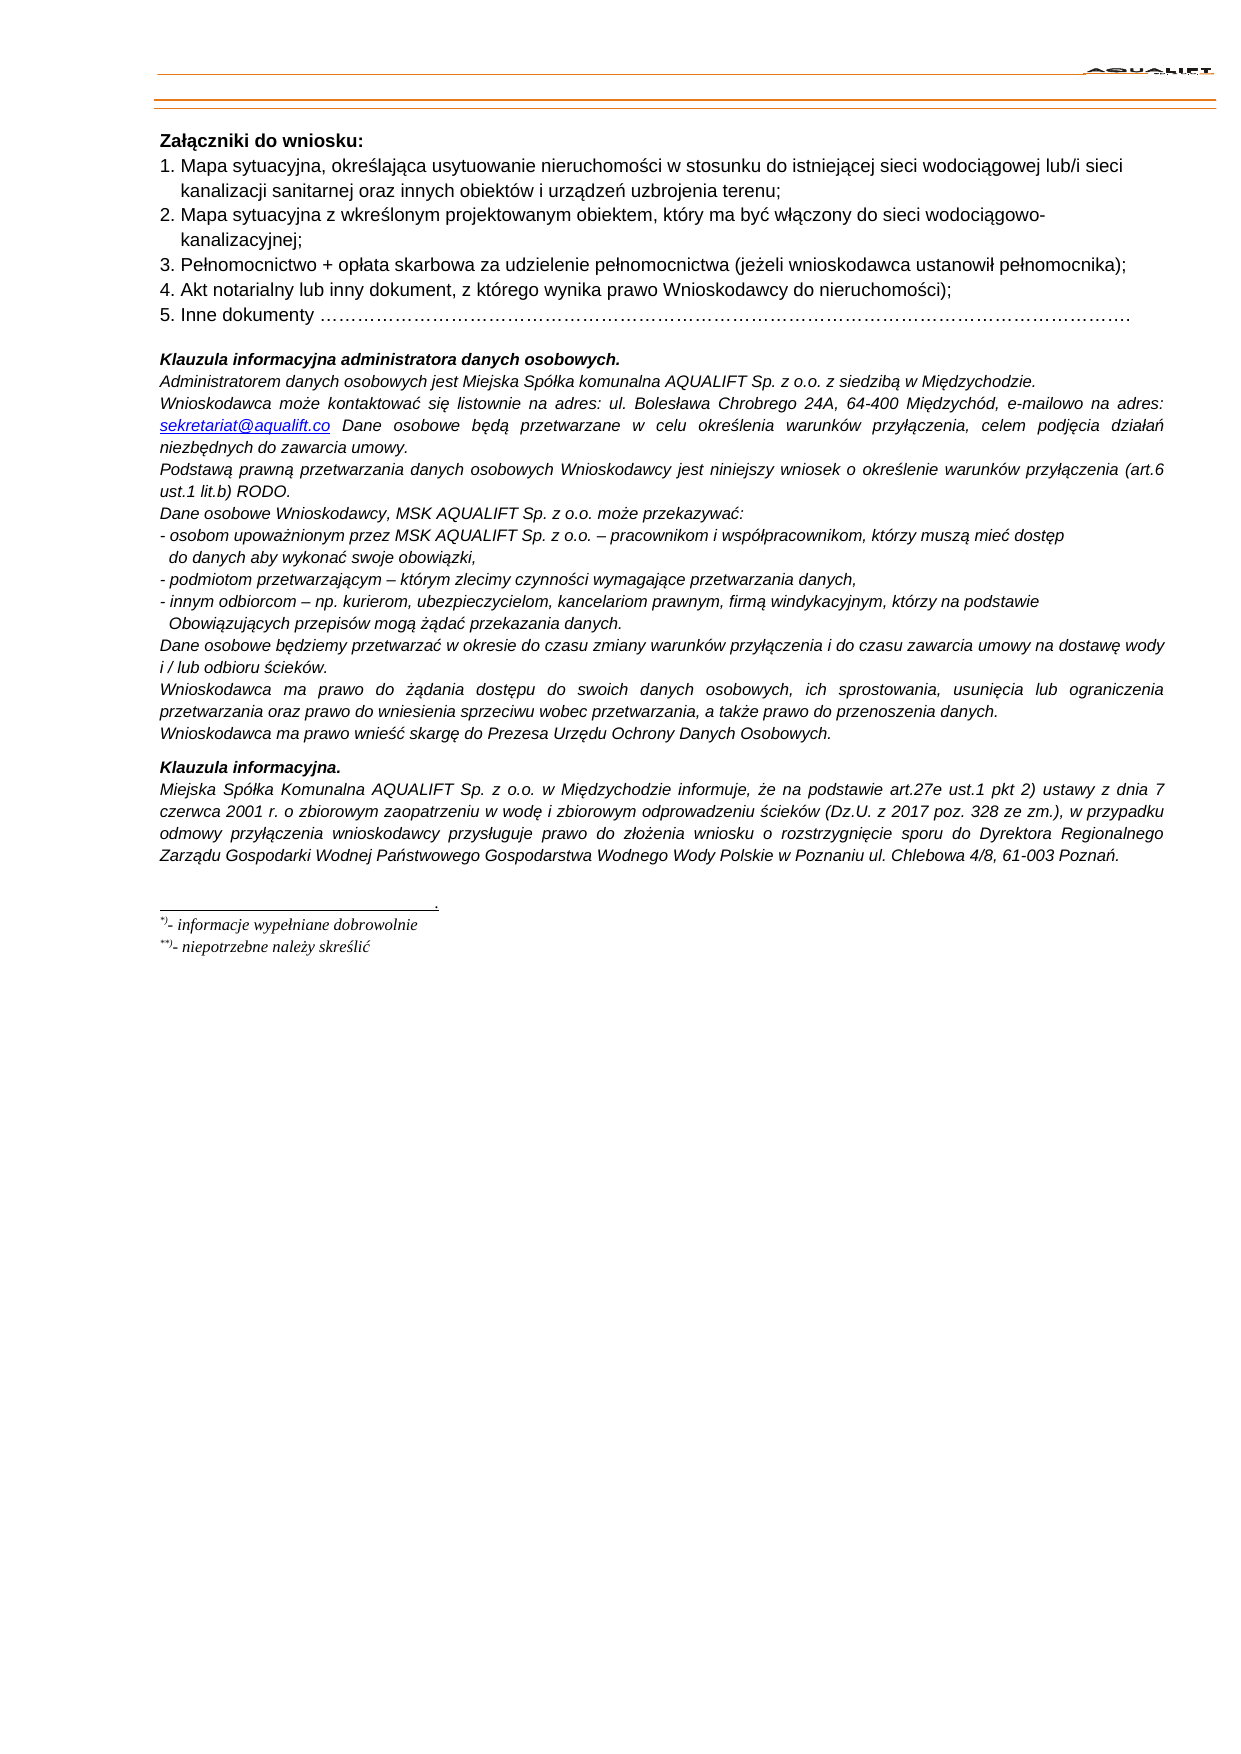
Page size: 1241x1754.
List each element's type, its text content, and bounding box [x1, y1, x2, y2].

text kanalizacyjnej; [159, 229, 1165, 251]
text do danych aby wykonać swoje obowiązki, [159, 548, 1165, 567]
text Podstawą prawną przetwarzania danych osobowych Wnioskodawcy jest niniejszy wniosek o określenie warunków przyłączenia (art.6 ust.1 lit.b) RODO. [159, 460, 1165, 501]
text 2. Mapa sytuacyjna z wkreślonym projektowanym obiektem, który ma być włączony do sieci wodociągowo- [159, 204, 1165, 226]
text - osobom upoważnionym przez MSK AQUALIFT Sp. z o.o. – pracownikom i współpracownikom, którzy muszą mieć dostęp [159, 526, 1165, 545]
text Miejska Spółka Komunalna AQUALIFT Sp. z o.o. w Międzychodzie informuje, że na podstawie art.27e ust.1 pkt 2) ustawy z dnia 7 czerwca 2001 r. o zbiorowym zaopatrzeniu w wodę i zbiorowym odprowadzeniu ścieków (Dz.U. z 2017 poz. 328 ze zm.), w przypadku odmowy przyłączenia wnioskodawcy przysługuje prawo do złożenia wniosku o rozstrzygnięcie sporu do Dyrektora Regionalnego Zarządu Gospodarki Wodnej Państwowego Gospodarstwa Wodnego Wody Polskie w Poznaniu ul. Chlebowa 4/8, 61-003 Poznań. [159, 780, 1165, 865]
text Administratorem danych osobowych jest Miejska Spółka komunalna AQUALIFT Sp. z o.o. z siedzibą w Międzychodzie. [159, 372, 1165, 391]
text Wnioskodawca ma prawo wnieść skargę do Prezesa Urzędu Ochrony Danych Osobowych. [159, 724, 1165, 743]
text - innym odbiorcom – np. kurierom, ubezpieczycielom, kancelariom prawnym, firmą windykacyjnym, którzy na podstawie [159, 592, 1165, 611]
text Dane osobowe Wnioskodawcy, MSK AQUALIFT Sp. z o.o. może przekazywać: [159, 504, 1165, 523]
text *)- informacje wypełniane dobrowolnie [159, 915, 1165, 934]
text Klauzula informacyjna administratora danych osobowych. [159, 350, 1165, 369]
text 4. Akt notarialny lub inny dokument, z którego wynika prawo Wnioskodawcy do nieruchomości); [159, 278, 1165, 300]
text Wnioskodawca może kontaktować się listownie na adres: ul. Bolesława Chrobrego 24A, 64-400 Międzychód, e-mailowo na adres: sekretariat@aqualift.co Dane osobowe będą przetwarzane w celu określenia warunków przyłączenia, celem podjęcia działań niezbędnych do zawarcia umowy. [159, 394, 1165, 457]
text 1. Mapa sytuacyjna, określająca usytuowanie nieruchomości w stosunku do istniejącej sieci wodociągowej lub/i sieci [159, 154, 1165, 176]
text **)- niepotrzebne należy skreślić [159, 937, 1165, 956]
text 5. Inne dokumenty …………………………………………………………………………………………………………………. [159, 303, 1165, 325]
text 3. Pełnomocnictwo + opłata skarbowa za udzielenie pełnomocnictwa (jeżeli wnioskodawca ustanowił pełnomocnika); [159, 254, 1165, 275]
text Dane osobowe będziemy przetwarzać w okresie do czasu zmiany warunków przyłączenia i do czasu zawarcia umowy na dostawę wody i / lub odbioru ścieków. [159, 636, 1165, 677]
text Załączniki do wniosku: [159, 130, 1165, 151]
text kanalizacji sanitarnej oraz innych obiektów i urządzeń uzbrojenia terenu; [159, 179, 1165, 201]
text . [159, 893, 1165, 912]
text Obowiązujących przepisów mogą żądać przekazania danych. [159, 614, 1165, 633]
text Klauzula informacyjna. [159, 758, 1165, 777]
text - podmiotom przetwarzającym – którym zlecimy czynności wymagające przetwarzania danych, [159, 570, 1165, 589]
text Wnioskodawca ma prawo do żądania dostępu do swoich danych osobowych, ich sprostowania, usunięcia lub ograniczenia przetwarzania oraz prawo do wniesienia sprzeciwu wobec przetwarzania, a także prawo do przenoszenia danych. [159, 680, 1165, 721]
